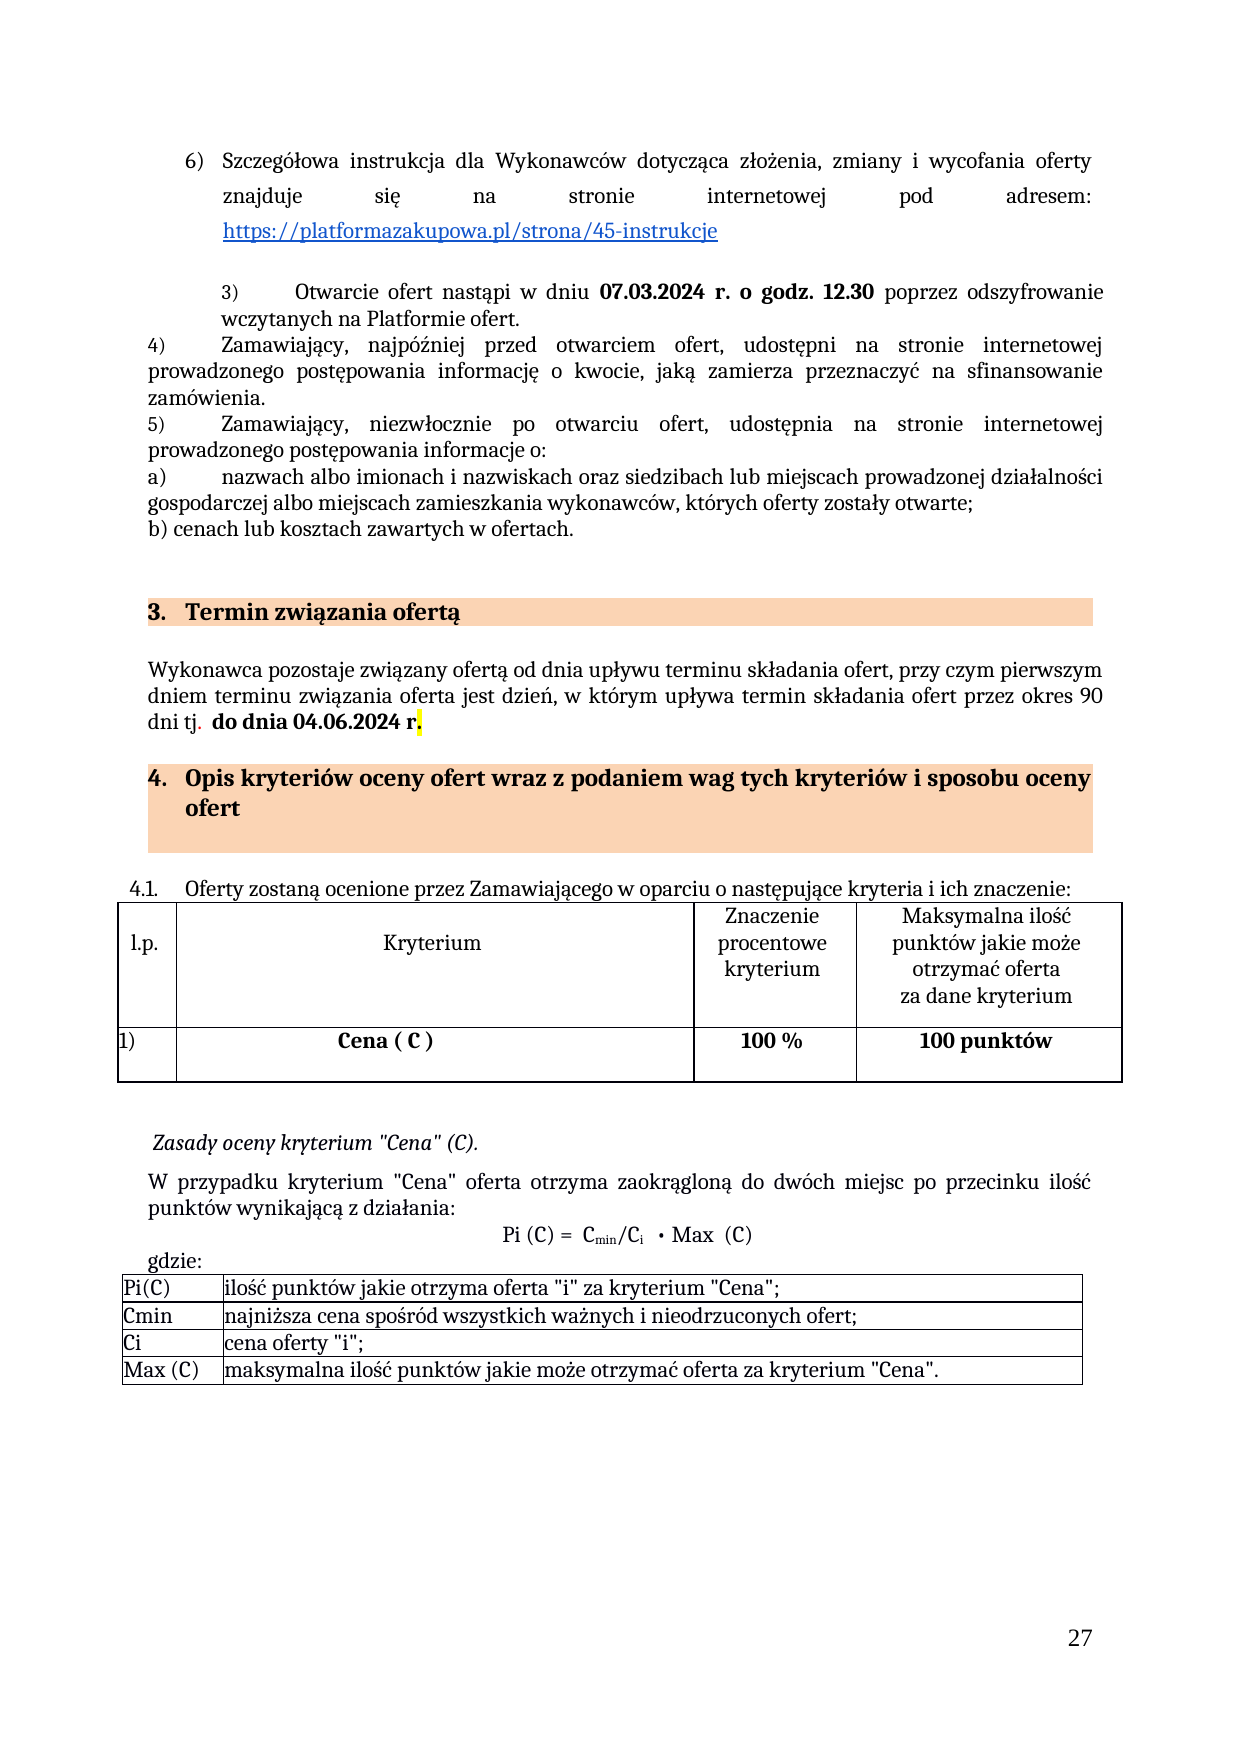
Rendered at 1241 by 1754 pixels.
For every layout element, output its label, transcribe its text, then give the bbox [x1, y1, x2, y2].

table_header Kryterium [177, 903, 693, 1027]
table_cell Cena ( C ) [177, 1028, 693, 1081]
table_cell [119, 1028, 176, 1081]
subtitle Zasady oceny kryterium "Cena" (C). [148, 1130, 1093, 1156]
table_header Pi(C) [123, 1275, 223, 1301]
text gdzie: [148, 1248, 1093, 1274]
table_header Znaczenie procentowe kryterium [695, 903, 856, 1027]
list Zamawiający, niezwłocznie po otwarciu ofert, udostępnia na stronie internetowej prowadzonego postępowania informacje o: [148, 411, 1104, 463]
text b) cenach lub kosztach zawartych w ofertach. [148, 516, 1104, 542]
table_header ilość punktów jakie otrzyma oferta "i" za kryterium "Cena"; [224, 1275, 1082, 1301]
text Wykonawca pozostaje związany ofertą od dnia upływu terminu składania ofert, przy czym pierwszym dniem terminu związania oferta jest dzień, w którym upływa termin składania ofert przez okres 90 dni tj. do dnia 04.06.2024 r. [148, 656, 1104, 736]
table_header Maksymalna ilość punktów jakie może otrzymać oferta za dane kryterium [857, 903, 1121, 1027]
table_cell 100 punktów [857, 1028, 1121, 1081]
table_cell Cmin [123, 1303, 223, 1329]
text Pi (C) = Cmin/Ci • Max (C) [502, 1221, 1093, 1248]
table_cell Ci [123, 1330, 223, 1356]
list Szczegółowa instrukcja dla Wykonawców dotycząca złożenia, zmiany i wycofania oferty znajduje się na stronie internetowej pod adresem: https://platformazakupowa.pl/strona/45-instrukcje [185, 148, 1093, 244]
table_cell najniższa cena spośród wszystkich ważnych i nieodrzuconych ofert; [224, 1303, 1082, 1329]
text W przypadku kryterium "Cena" oferta otrzyma zaokrągloną do dwóch miejsc po przecinku ilość punktów wynikającą z działania: [148, 1169, 1093, 1221]
table_cell Max (C) [123, 1357, 223, 1384]
table_cell 100 % [695, 1028, 856, 1081]
list Otwarcie ofert nastąpi w dniu 07.03.2024 r. o godz. 12.30 poprzez odszyfrowanie wczytanych na Platformie ofert. [221, 279, 1104, 332]
table_cell maksymalna ilość punktów jakie może otrzymać oferta za kryterium "Cena". [224, 1357, 1082, 1384]
table_header l.p. [119, 903, 176, 1027]
text a) nazwach albo imionach i nazwiskach oraz siedzibach lub miejscach prowadzonej działalności gospodarczej albo miejscach zamieszkania wykonawców, których oferty zostały otwarte; [148, 463, 1104, 516]
list Oferty zostaną ocenione przez Zamawiającego w oparciu o następujące kryteria i ich znaczenie: [129, 875, 1093, 902]
table_cell cena oferty "i"; [224, 1330, 1082, 1356]
list Opis kryteriów oceny ofert wraz z podaniem wag tych kryteriów i sposobu oceny ofert [148, 764, 1093, 823]
list Zamawiający, najpóźniej przed otwarciem ofert, udostępni na stronie internetowej prowadzonego postępowania informację o kwocie, jaką zamierza przeznaczyć na sfinansowanie zamówienia. [148, 332, 1104, 411]
list Termin związania ofertą [148, 598, 1093, 626]
